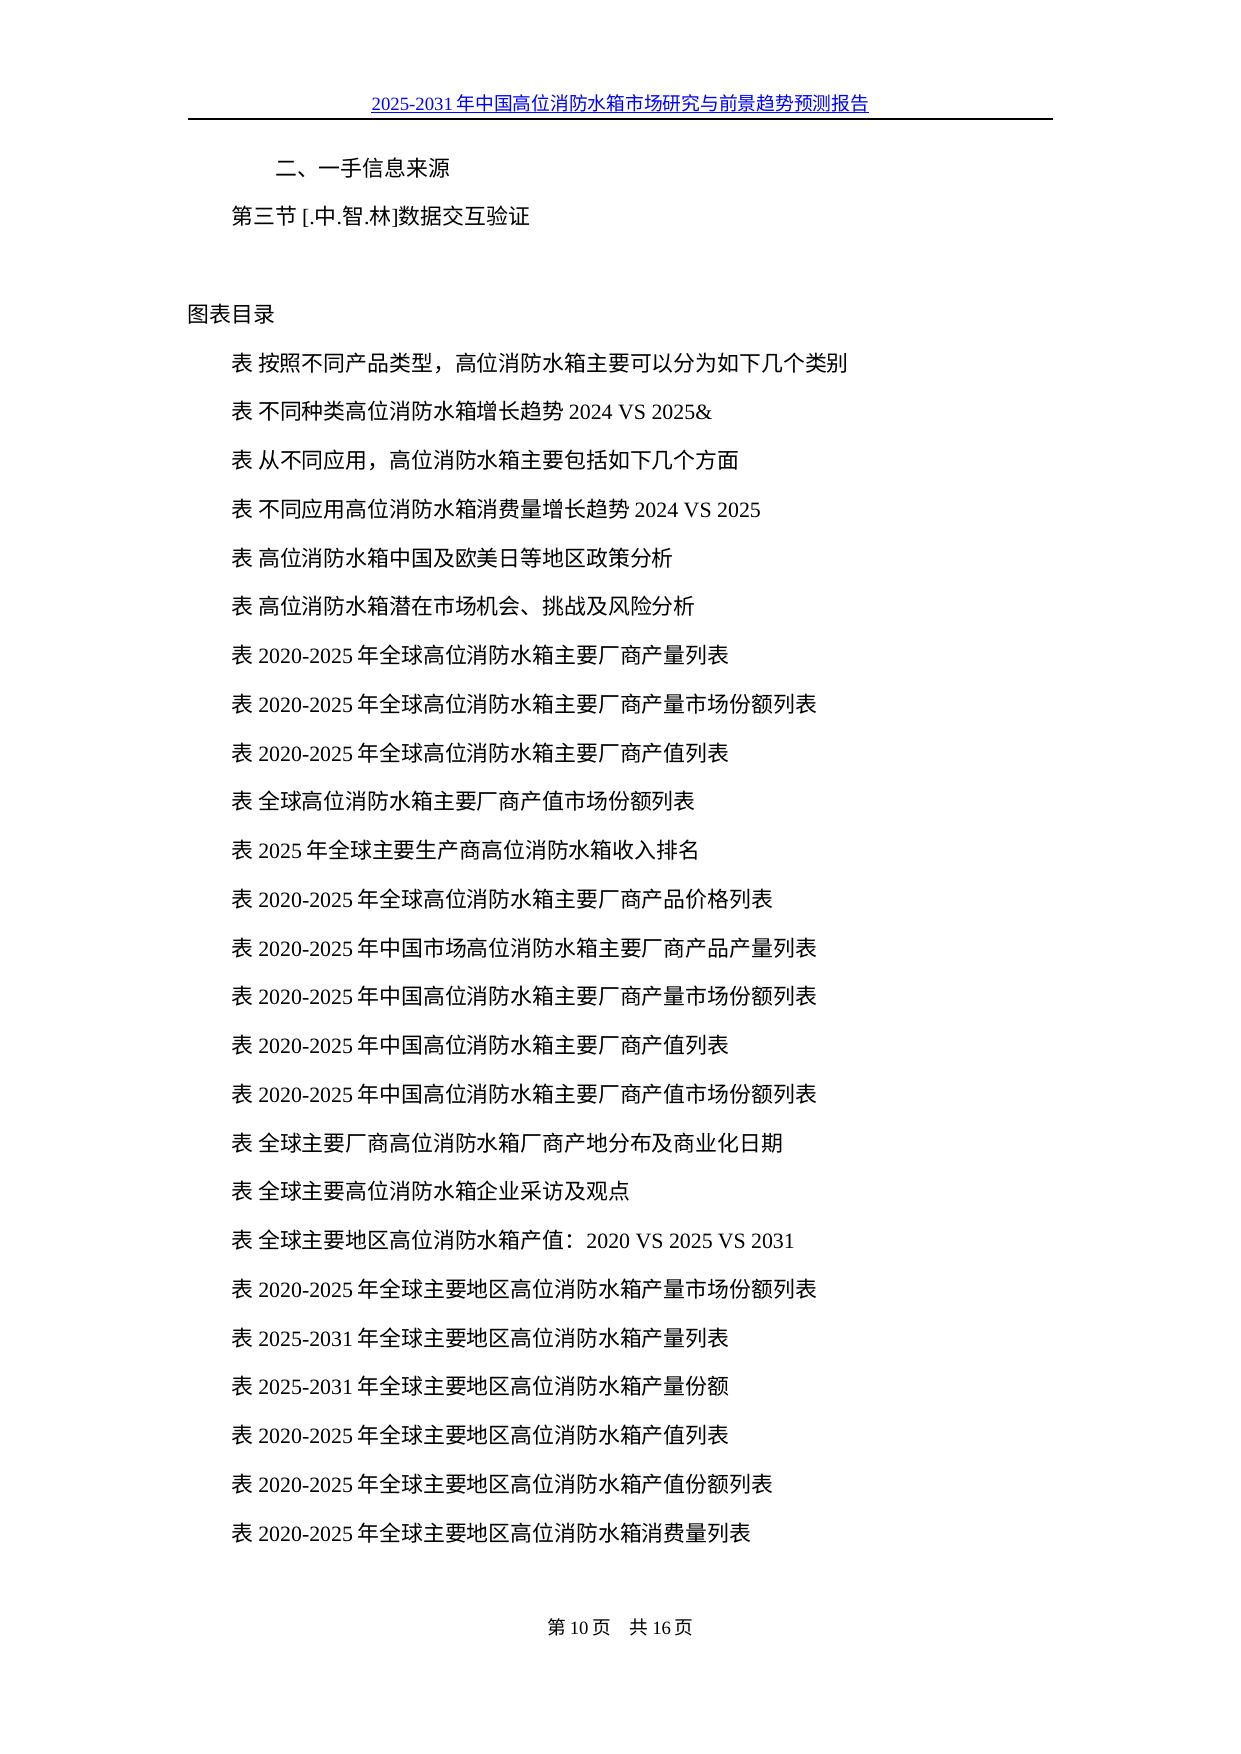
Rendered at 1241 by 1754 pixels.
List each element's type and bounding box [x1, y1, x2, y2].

text [187, 150, 1053, 1548]
